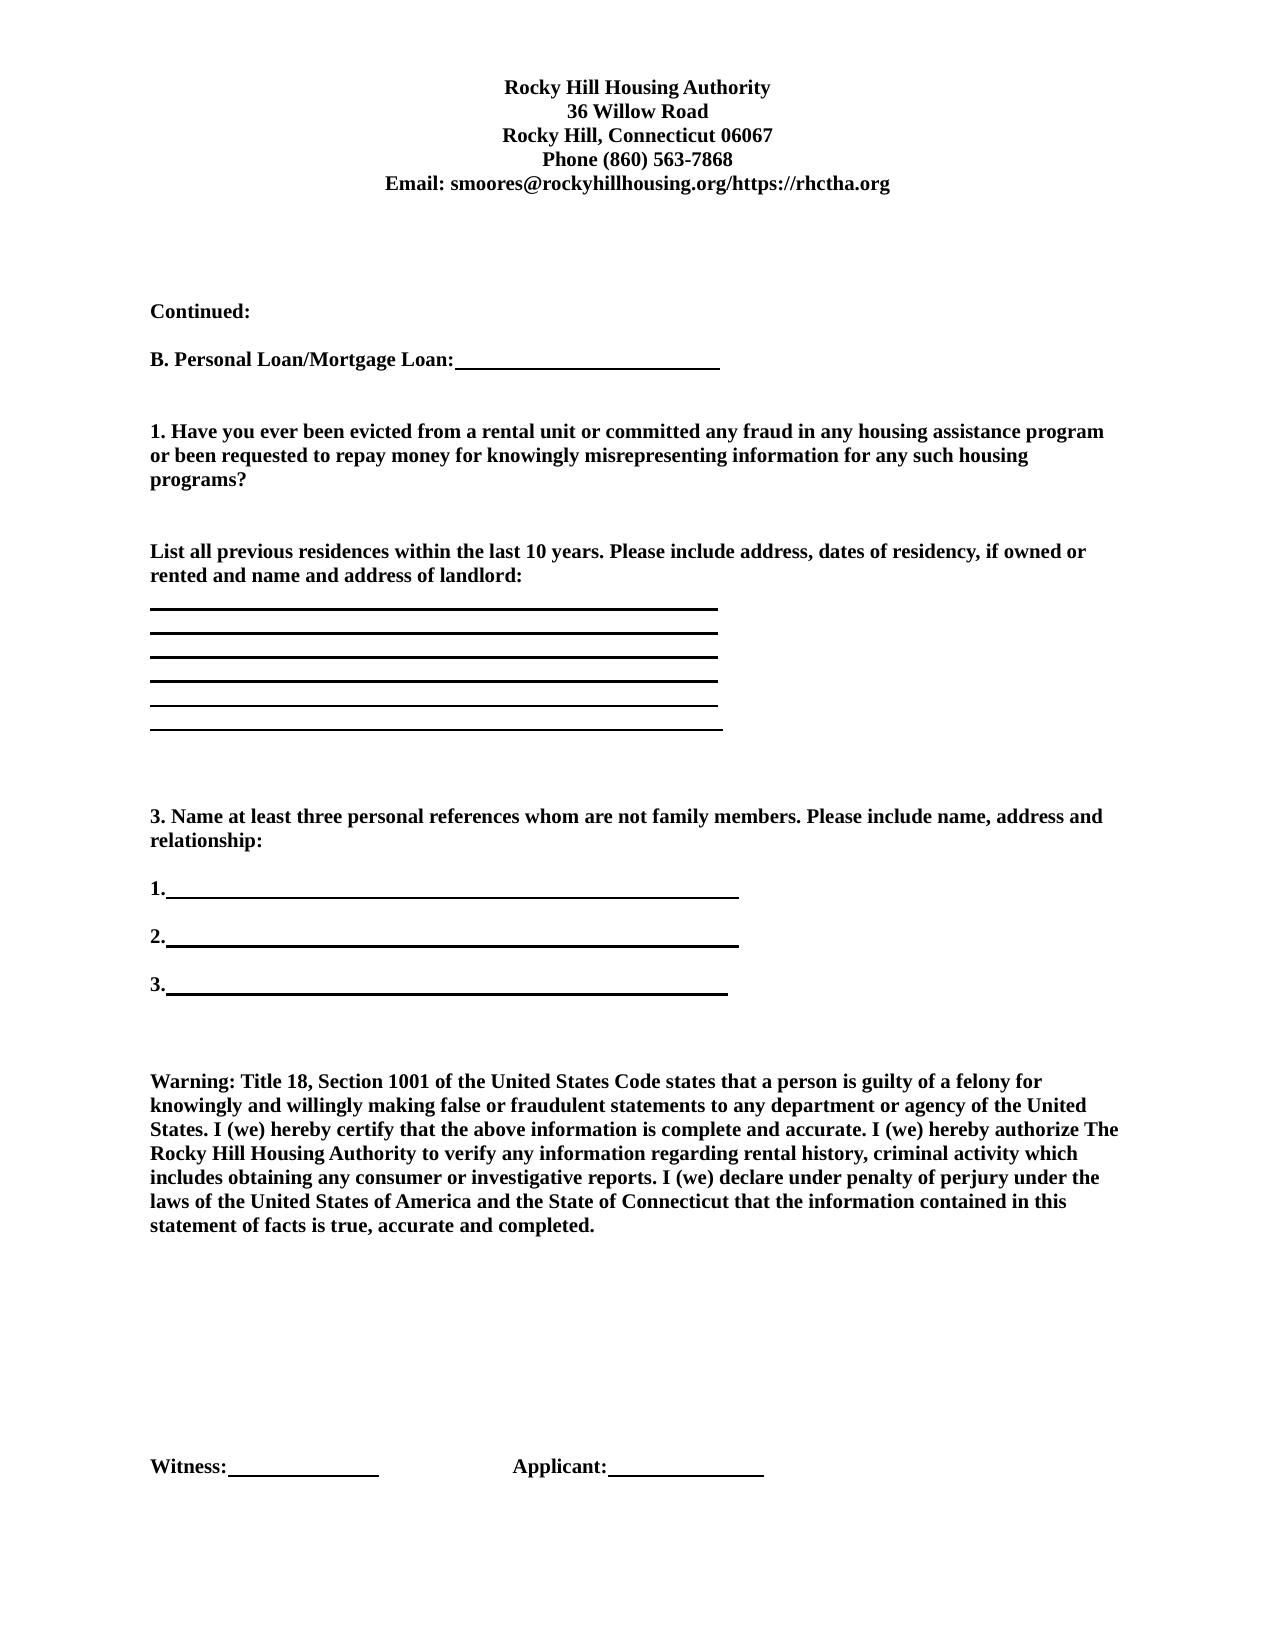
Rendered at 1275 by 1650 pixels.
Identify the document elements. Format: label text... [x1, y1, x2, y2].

text List all previous residences within the last 10 years. Please include address, dates of residency, if owned or rented and name and address of landlord: [150, 539, 1125, 587]
text Witness: Applicant: [150, 1453, 1125, 1478]
text Warning: Title 18, Section 1001 of the United States Code states that a person is guilty of a felony for knowingly and willingly making false or fraudulent statements to any department or agency of the United States. I (we) hereby certify that the above information is complete and accurate. I (we) hereby authorize The Rocky Hill Housing Authority to verify any information regarding rental history, criminal activity which includes obtaining any consumer or investigative reports. I (we) declare under penalty of perjury under the laws of the United States of America and the State of Connecticut that the information contained in this statement of facts is true, accurate and completed. [150, 1068, 1125, 1237]
text 2. [150, 924, 1125, 948]
text B. Personal Loan/Mortgage Loan: [150, 347, 1125, 371]
text Continued: [150, 298, 1125, 323]
text 1. [150, 876, 1125, 900]
text 3. Name at least three personal references whom are not family members. Please include name, address and relationship: [150, 804, 1125, 852]
text 3. [150, 972, 1125, 996]
text 1. Have you ever been evicted from a rental unit or committed any fraud in any housing assistance program or been requested to repay money for knowingly misrepresenting information for any such housing programs? [150, 419, 1125, 491]
